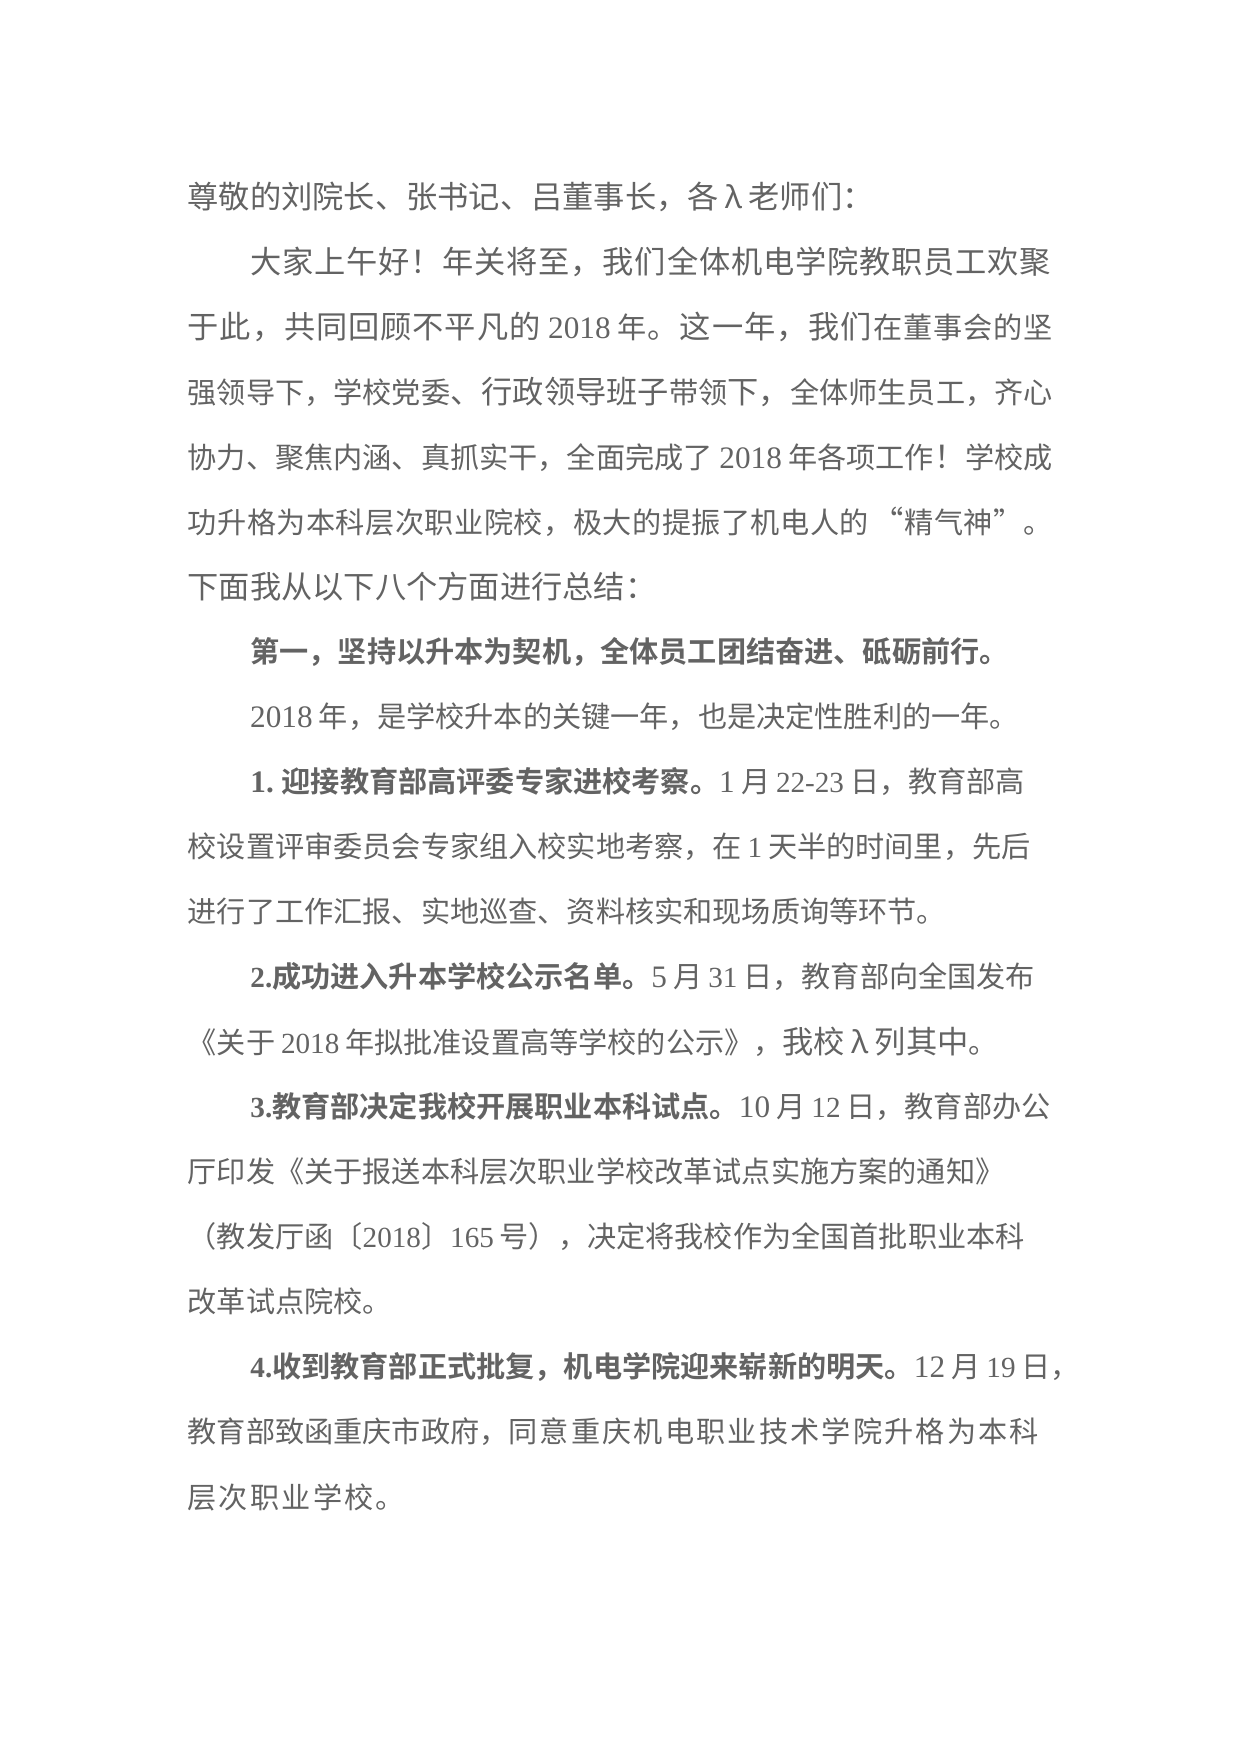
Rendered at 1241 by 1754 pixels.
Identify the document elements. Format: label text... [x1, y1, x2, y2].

text 2018年，是学校升本的关键一年，也是决定性胜利的一年。 [187, 682, 1053, 747]
text 3.教育部决定我校开展职业本科试点。10月12日，教育部办公厅印发《关于报送本科层次职业学校改革试点实施方案的通知》（教发厅函〔2018〕165号），决定将我校作为全国首批职业本科改革试点院校。 [187, 1072, 1053, 1332]
text 1. 迎接教育部高评委专家进校考察。1月22-23日，教育部高校设置评审委员会专家组入校实地考察，在1天半的时间里，先后进行了工作汇报、实地巡查、资料核实和现场质询等环节。 [187, 747, 1053, 942]
text 尊敬的刘院长、张书记、吕董事长，各λ老师们： [187, 162, 1053, 227]
text 第一，坚持以升本为契机，全体员工团结奋进、砥砺前行。 [187, 617, 1053, 682]
text 大家上午好！年关将至，我们全体机电学院教职员工欢聚于此，共同回顾不平凡的2018年。这一年，我们在董事会的坚强领导下，学校党委、行政领导班子带领下，全体师生员工，齐心协力、聚焦内涵、真抓实干，全面完成了2018年各项工作！学校成功升格为本科层次职业院校，极大的提振了机电人的“精气神”。下面我从以下八个方面进行总结： [187, 227, 1053, 617]
text 2.成功进入升本学校公示名单。5月31日，教育部向全国发布《关于2018年拟批准设置高等学校的公示》，我校λ列其中。 [187, 942, 1053, 1072]
text 4.收到教育部正式批复，机电学院迎来崭新的明天。12月19日，教育部致函重庆市政府，同意重庆机电职业技术学院升格为本科层次职业学校。 [187, 1332, 1053, 1527]
